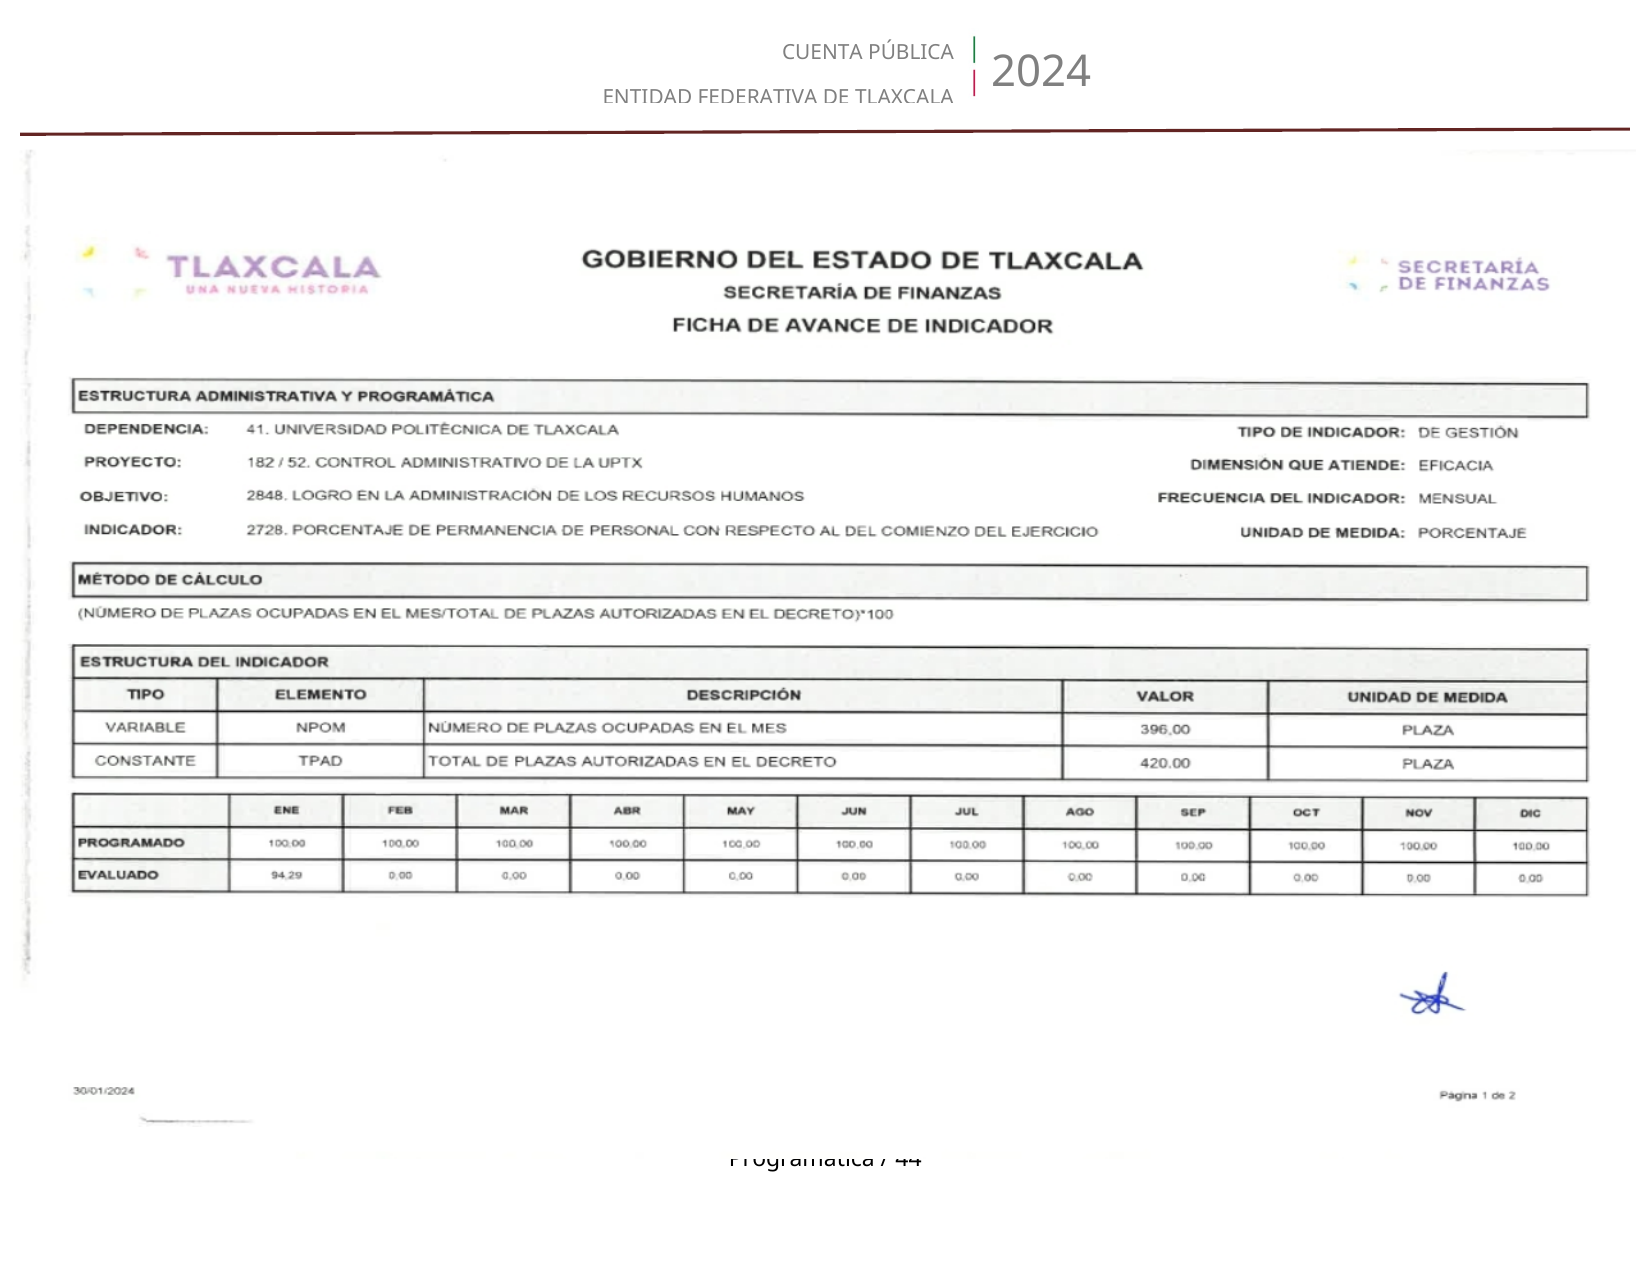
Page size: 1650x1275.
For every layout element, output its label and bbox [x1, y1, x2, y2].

picture [968, 28, 985, 100]
picture [15, 151, 1636, 1158]
